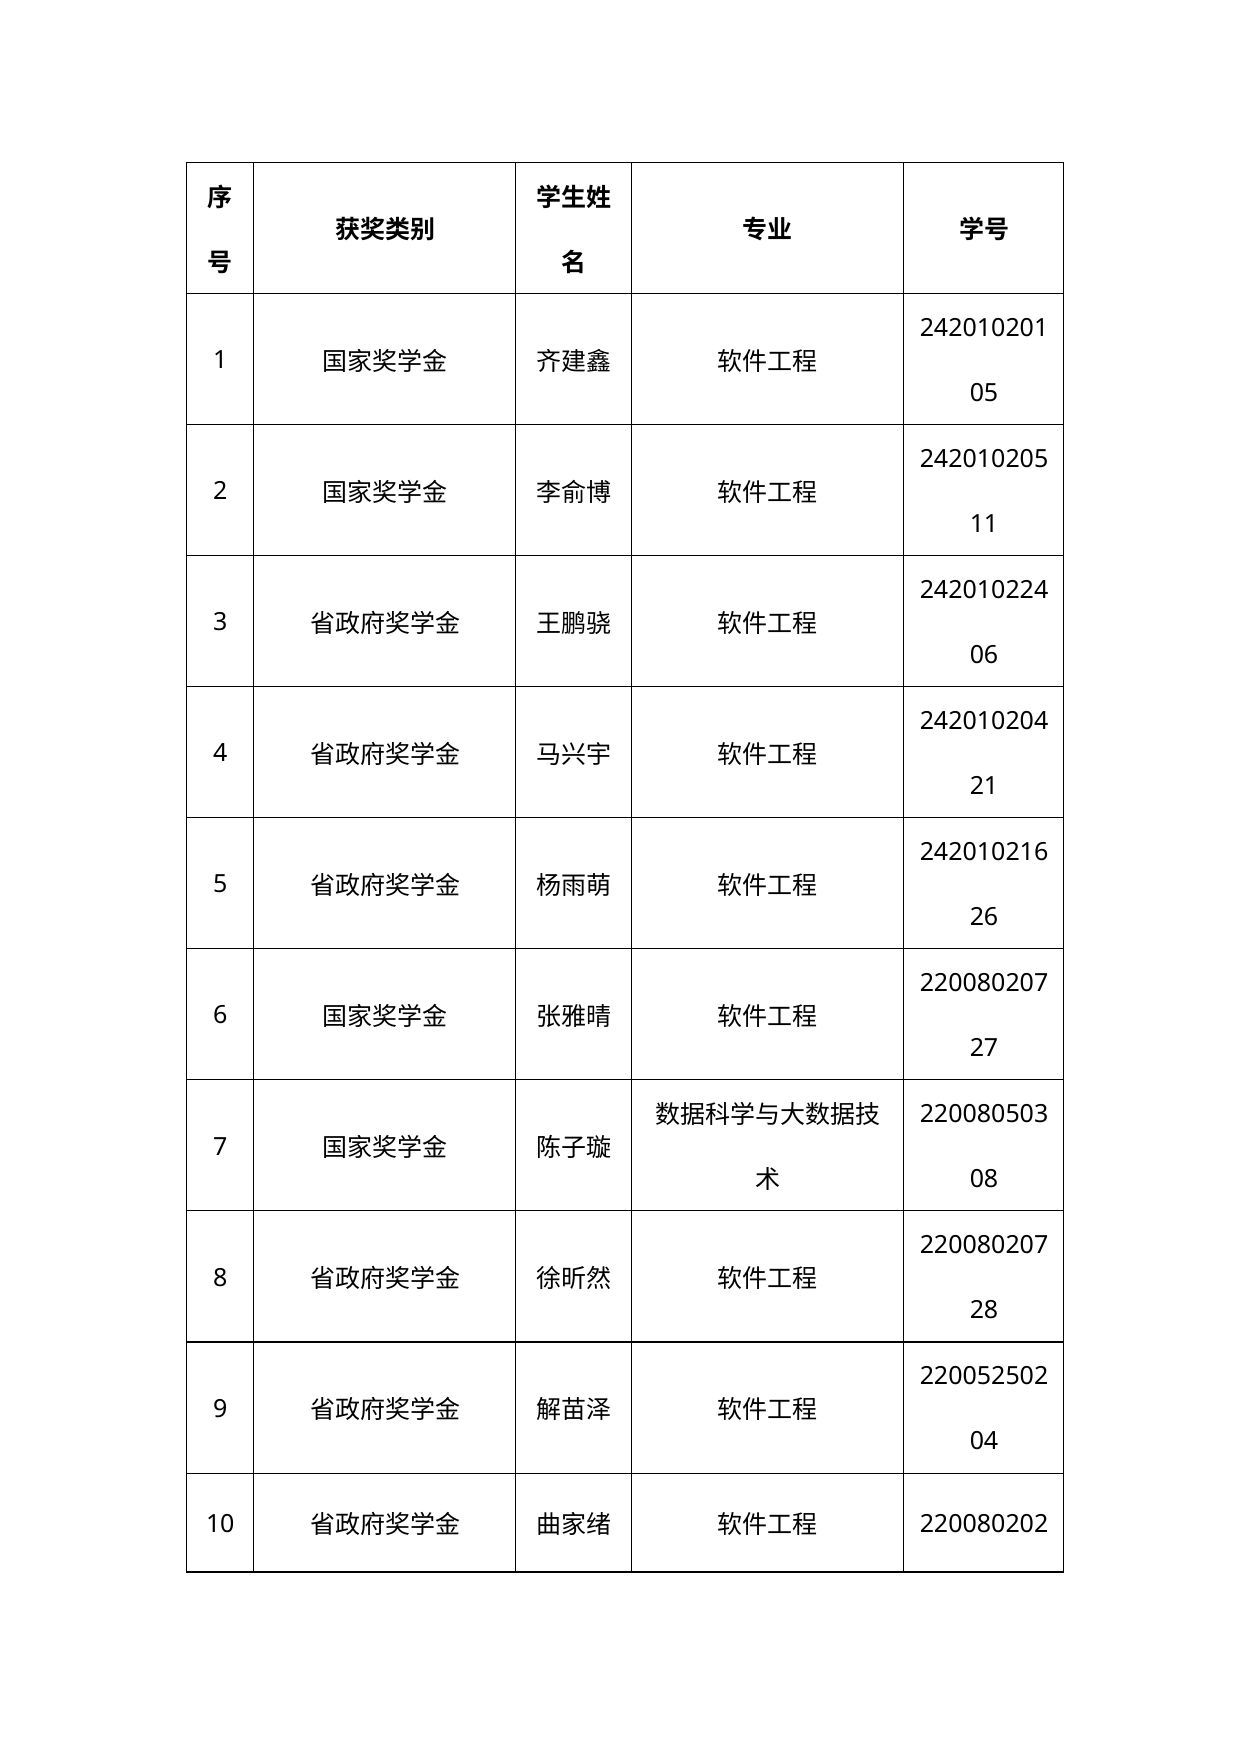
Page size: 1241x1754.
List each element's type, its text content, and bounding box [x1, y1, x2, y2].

table_cell 国家奖学金 [254, 425, 515, 555]
table_cell 徐昕然 [516, 1211, 631, 1341]
table_cell 省政府奖学金 [254, 687, 515, 817]
table_cell 省政府奖学金 [254, 818, 515, 948]
table_cell 国家奖学金 [254, 1080, 515, 1210]
table_cell 3 [187, 556, 253, 686]
table_cell 齐建鑫 [516, 294, 631, 424]
table_cell 1 [187, 294, 253, 424]
table_cell 24201021626 [904, 818, 1063, 948]
table_cell 软件工程 [632, 556, 903, 686]
table_cell 22008020210 [904, 1474, 1063, 1571]
table_cell 杨雨萌 [516, 818, 631, 948]
table_cell 国家奖学金 [254, 294, 515, 424]
table_cell 软件工程 [632, 425, 903, 555]
table_cell 马兴宇 [516, 687, 631, 817]
table_header 学生姓名 [516, 163, 631, 293]
table_cell 软件工程 [632, 1211, 903, 1341]
table_cell 省政府奖学金 [254, 1211, 515, 1341]
table_cell 6 [187, 949, 253, 1079]
table_cell 8 [187, 1211, 253, 1341]
table_cell 24201020421 [904, 687, 1063, 817]
table_cell 软件工程 [632, 687, 903, 817]
table_cell 7 [187, 1080, 253, 1210]
table_cell 数据科学与大数据技术 [632, 1080, 903, 1210]
table_header 序号 [187, 163, 253, 293]
table_cell 22005250204 [904, 1343, 1063, 1472]
table_header 专业 [632, 163, 903, 293]
table_header 学号 [904, 163, 1063, 293]
table_cell 22008020727 [904, 949, 1063, 1079]
table_cell 2 [187, 425, 253, 555]
table_cell 22008020728 [904, 1211, 1063, 1341]
table_cell 省政府奖学金 [254, 556, 515, 686]
table_cell 国家奖学金 [254, 949, 515, 1079]
table_cell 张雅晴 [516, 949, 631, 1079]
table_header 获奖类别 [254, 163, 515, 293]
table_cell 软件工程 [632, 818, 903, 948]
table_cell 解苗泽 [516, 1343, 631, 1472]
table_cell 24201022406 [904, 556, 1063, 686]
table_cell 软件工程 [632, 1474, 903, 1571]
table_cell 省政府奖学金 [254, 1343, 515, 1472]
table_cell 4 [187, 687, 253, 817]
table_cell 10 [187, 1474, 253, 1571]
table_cell 24201020511 [904, 425, 1063, 555]
table_cell 5 [187, 818, 253, 948]
table_cell 王鹏骁 [516, 556, 631, 686]
table_cell 曲家绪 [516, 1474, 631, 1571]
table_cell 陈子璇 [516, 1080, 631, 1210]
table_cell 9 [187, 1343, 253, 1472]
table_cell 软件工程 [632, 949, 903, 1079]
table_cell 软件工程 [632, 1343, 903, 1472]
table_cell 李俞博 [516, 425, 631, 555]
table_cell 省政府奖学金 [254, 1474, 515, 1571]
table_cell 软件工程 [632, 294, 903, 424]
table_cell 24201020105 [904, 294, 1063, 424]
table_cell 22008050308 [904, 1080, 1063, 1210]
